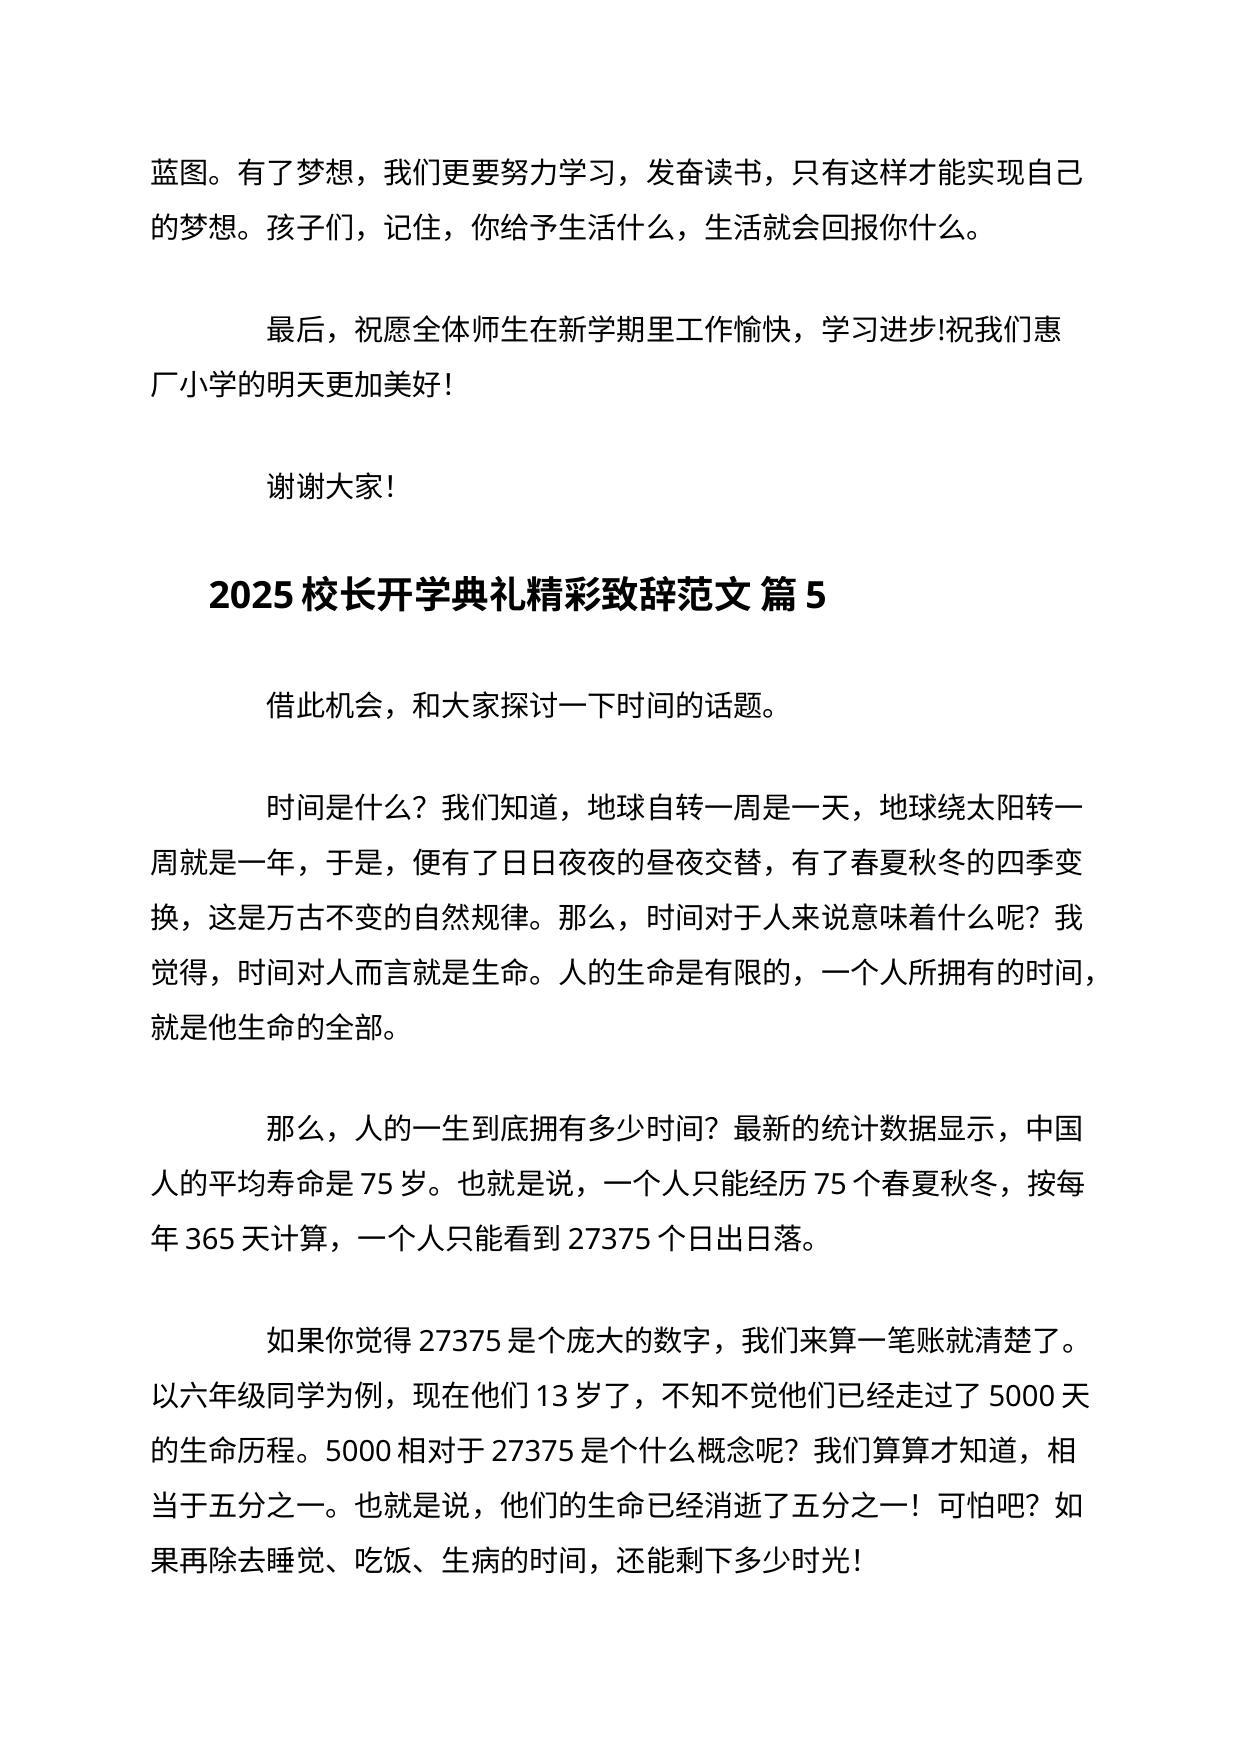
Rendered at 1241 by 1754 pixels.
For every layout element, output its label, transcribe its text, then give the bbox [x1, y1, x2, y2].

text 如果你觉得27375是个庞大的数字，我们来算一笔账就清楚了。以六年级同学为例，现在他们13岁了，不知不觉他们已经走过了5000天的生命历程。5000相对于27375是个什么概念呢？我们算算才知道，相当于五分之一。也就是说，他们的生命已经消逝了五分之一！可怕吧？如果再除去睡觉、吃饭、生病的时间，还能剩下多少时光！ [150, 1318, 1090, 1580]
text 谢谢大家！ [150, 463, 1090, 506]
text 2025校长开学典礼精彩致辞范文 篇5 [150, 565, 1090, 620]
text 最后，祝愿全体师生在新学期里工作愉快，学习进步!祝我们惠厂小学的明天更加美好！ [150, 307, 1090, 404]
text 借此机会，和大家探讨一下时间的话题。 [150, 683, 1090, 725]
text 时间是什么？我们知道，地球自转一周是一天，地球绕太阳转一周就是一年，于是，便有了日日夜夜的昼夜交替，有了春夏秋冬的四季变换，这是万古不变的自然规律。那么，时间对于人来说意味着什么呢？我觉得，时间对人而言就是生命。人的生命是有限的，一个人所拥有的时间，就是他生命的全部。 [150, 784, 1090, 1046]
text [150, 150, 1090, 247]
text 那么，人的一生到底拥有多少时间？最新的统计数据显示，中国人的平均寿命是75岁。也就是说，一个人只能经历75个春夏秋冬，按每年365天计算，一个人只能看到27375个日出日落。 [150, 1106, 1090, 1258]
